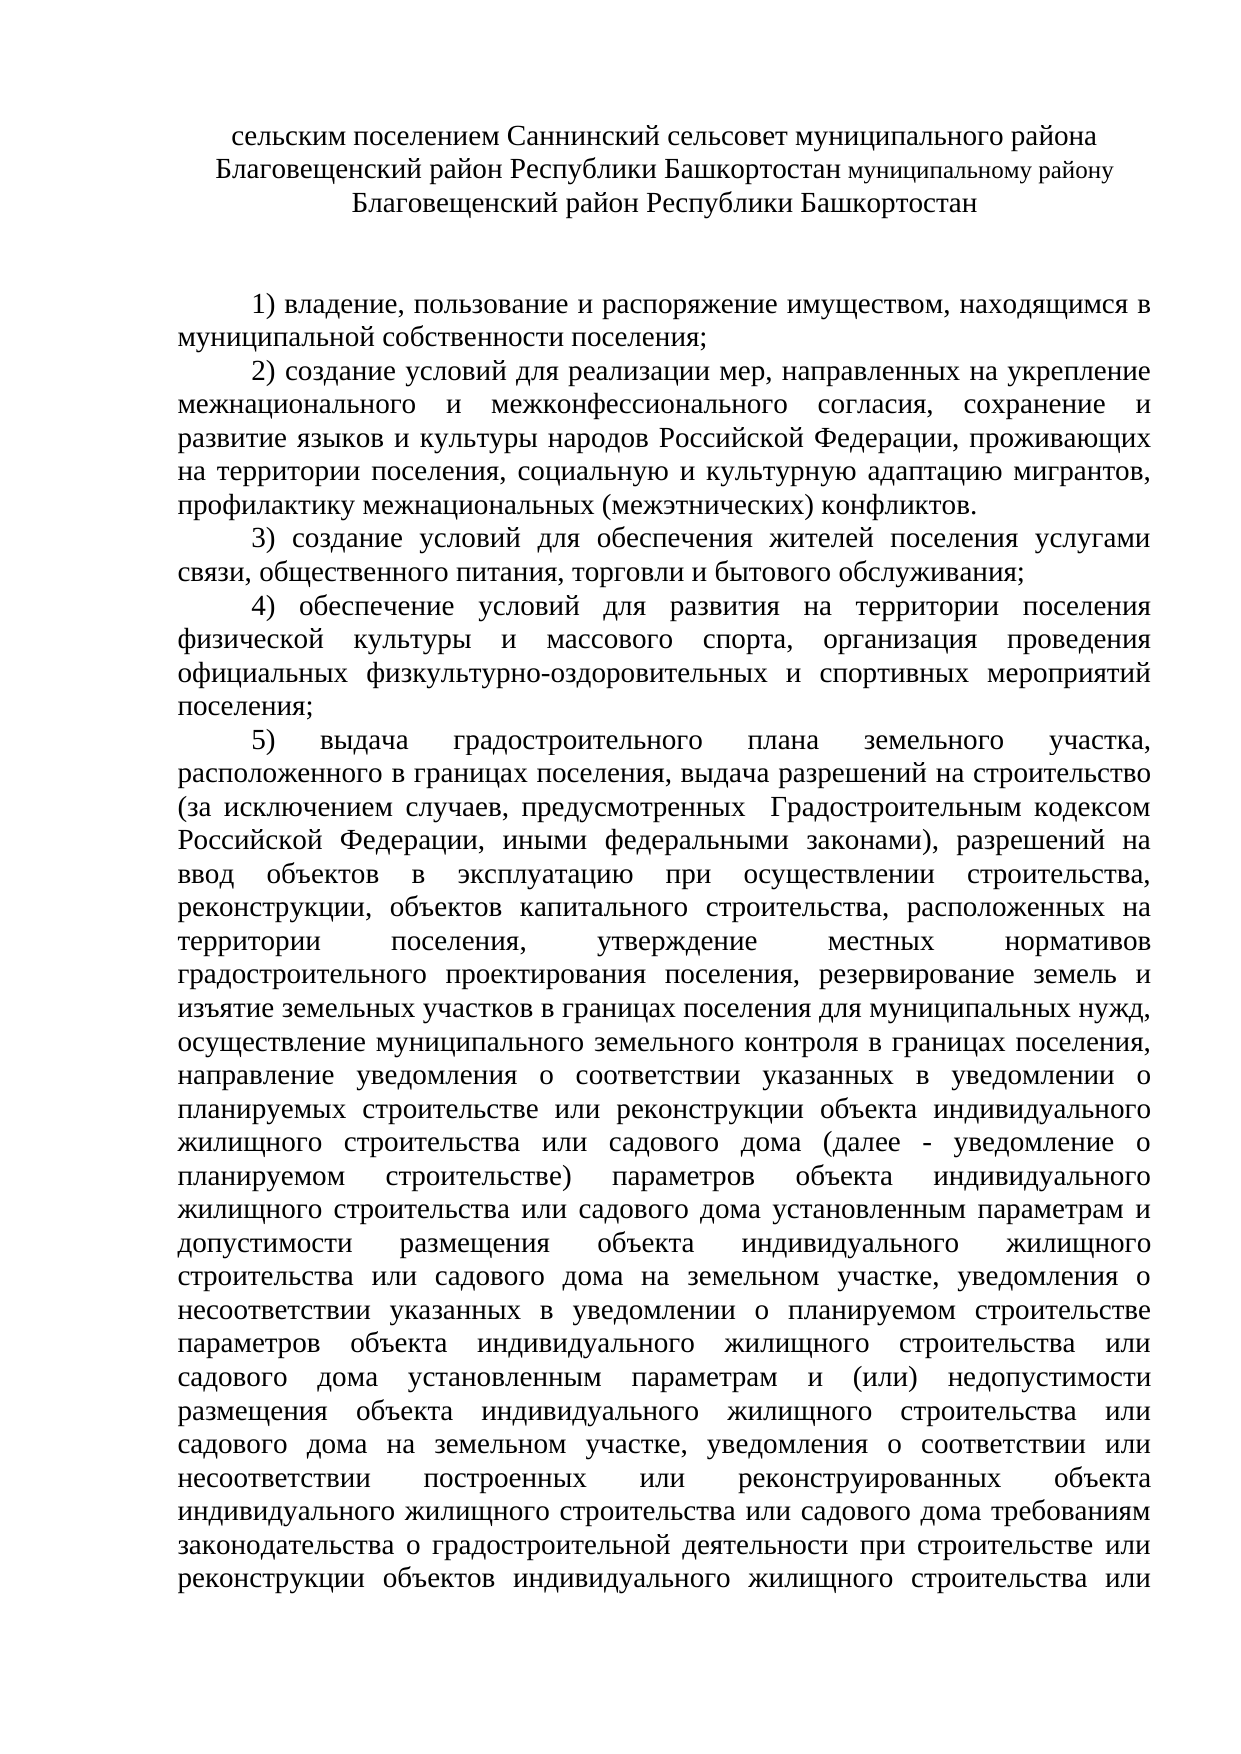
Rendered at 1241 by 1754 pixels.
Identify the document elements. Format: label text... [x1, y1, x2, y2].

text сельским поселением Саннинский сельсовет муниципального района Благовещенский район Республики Башкортостан муниципальному району Благовещенский район Республики Башкортостан [177, 118, 1152, 219]
text 1) владение, пользование и распоряжение имуществом, находящимся в муниципальной собственности поселения; [177, 286, 1152, 353]
text 3) создание условий для обеспечения жителей поселения услугами связи, общественного питания, торговли и бытового обслуживания; [177, 521, 1152, 588]
text 2) создание условий для реализации мер, направленных на укрепление межнационального и межконфессионального согласия, сохранение и развитие языков и культуры народов Российской Федерации, проживающих на территории поселения, социальную и культурную адаптацию мигрантов, профилактику межнациональных (межэтнических) конфликтов. [177, 353, 1152, 521]
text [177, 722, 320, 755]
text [177, 1057, 1152, 1594]
text 4) обеспечение условий для развития на территории поселения физической культуры и массового спорта, организация проведения официальных физкультурно-оздоровительных и спортивных мероприятий поселения; [177, 588, 1152, 722]
